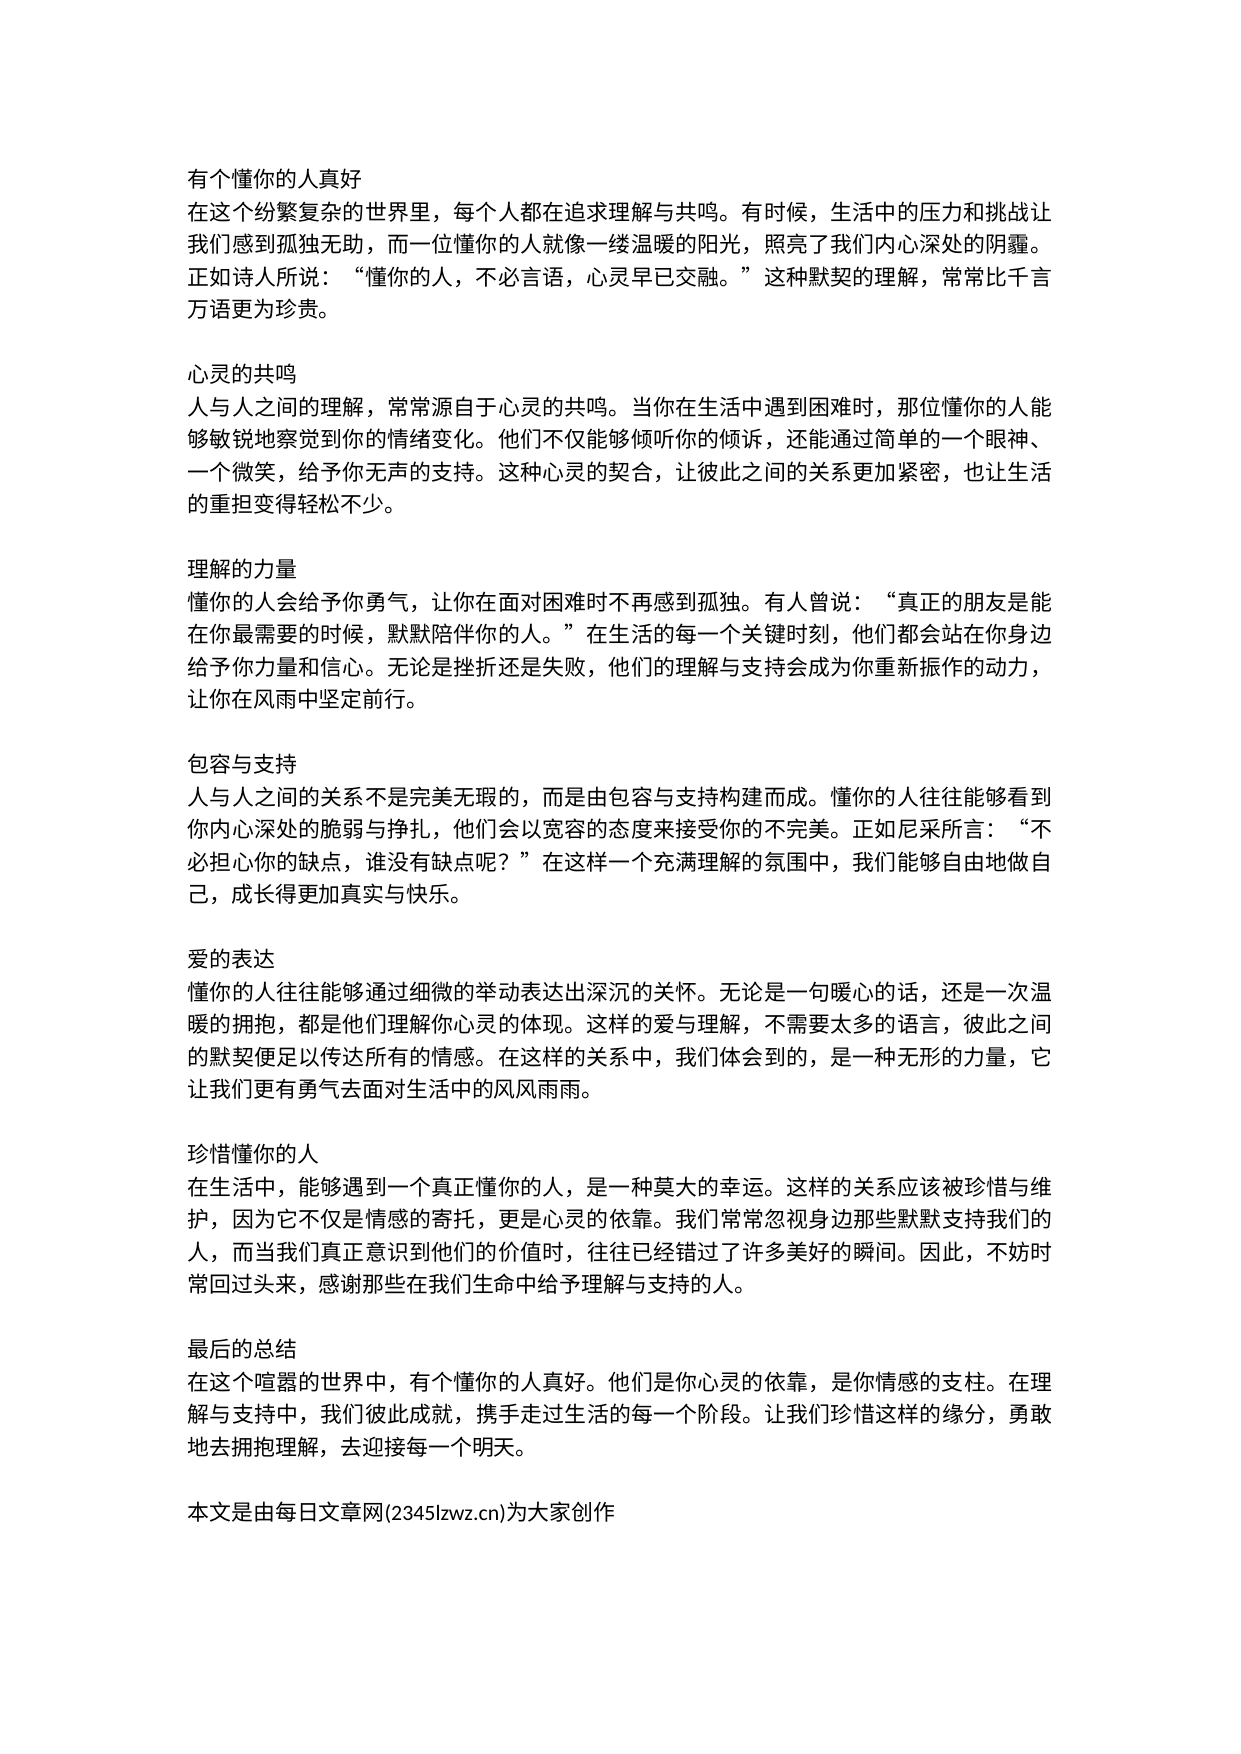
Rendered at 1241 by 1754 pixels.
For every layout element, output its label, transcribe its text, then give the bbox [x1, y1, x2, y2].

text 包容与支持 [187, 747, 1053, 779]
text 在这个喧嚣的世界中，有个懂你的人真好。他们是你心灵的依靠，是你情感的支柱。在理解与支持中，我们彼此成就，携手走过生活的每一个阶段。让我们珍惜这样的缘分，勇敢地去拥抱理解，去迎接每一个明天。 [187, 1364, 1053, 1462]
text 有个懂你的人真好 [187, 162, 1053, 194]
text 懂你的人往往能够通过细微的举动表达出深沉的关怀。无论是一句暖心的话，还是一次温暖的拥抱，都是他们理解你心灵的体现。这样的爱与理解，不需要太多的语言，彼此之间的默契便足以传达所有的情感。在这样的关系中，我们体会到的，是一种无形的力量，它让我们更有勇气去面对生活中的风风雨雨。 [187, 974, 1053, 1104]
text 珍惜懂你的人 [187, 1137, 1053, 1169]
text 最后的总结 [187, 1332, 1053, 1364]
text 心灵的共鸣 [187, 357, 1053, 389]
text 人与人之间的关系不是完美无瑕的，而是由包容与支持构建而成。懂你的人往往能够看到你内心深处的脆弱与挣扎，他们会以宽容的态度来接受你的不完美。正如尼采所言：“不必担心你的缺点，谁没有缺点呢？”在这样一个充满理解的氛围中，我们能够自由地做自己，成长得更加真实与快乐。 [187, 779, 1053, 909]
text 本文是由每日文章网(2345lzwz.cn)为大家创作 [187, 1494, 1053, 1527]
text 爱的表达 [187, 942, 1053, 974]
text 在这个纷繁复杂的世界里，每个人都在追求理解与共鸣。有时候，生活中的压力和挑战让我们感到孤独无助，而一位懂你的人就像一缕温暖的阳光，照亮了我们内心深处的阴霾。正如诗人所说：“懂你的人，不必言语，心灵早已交融。”这种默契的理解，常常比千言万语更为珍贵。 [187, 194, 1053, 324]
text 人与人之间的理解，常常源自于心灵的共鸣。当你在生活中遇到困难时，那位懂你的人能够敏锐地察觉到你的情绪变化。他们不仅能够倾听你的倾诉，还能通过简单的一个眼神、一个微笑，给予你无声的支持。这种心灵的契合，让彼此之间的关系更加紧密，也让生活的重担变得轻松不少。 [187, 389, 1053, 519]
text 懂你的人会给予你勇气，让你在面对困难时不再感到孤独。有人曾说：“真正的朋友是能在你最需要的时候，默默陪伴你的人。”在生活的每一个关键时刻，他们都会站在你身边，给予你力量和信心。无论是挫折还是失败，他们的理解与支持会成为你重新振作的动力，让你在风雨中坚定前行。 [187, 584, 1053, 714]
text 理解的力量 [187, 552, 1053, 584]
text 在生活中，能够遇到一个真正懂你的人，是一种莫大的幸运。这样的关系应该被珍惜与维护，因为它不仅是情感的寄托，更是心灵的依靠。我们常常忽视身边那些默默支持我们的人，而当我们真正意识到他们的价值时，往往已经错过了许多美好的瞬间。因此，不妨时常回过头来，感谢那些在我们生命中给予理解与支持的人。 [187, 1169, 1053, 1299]
